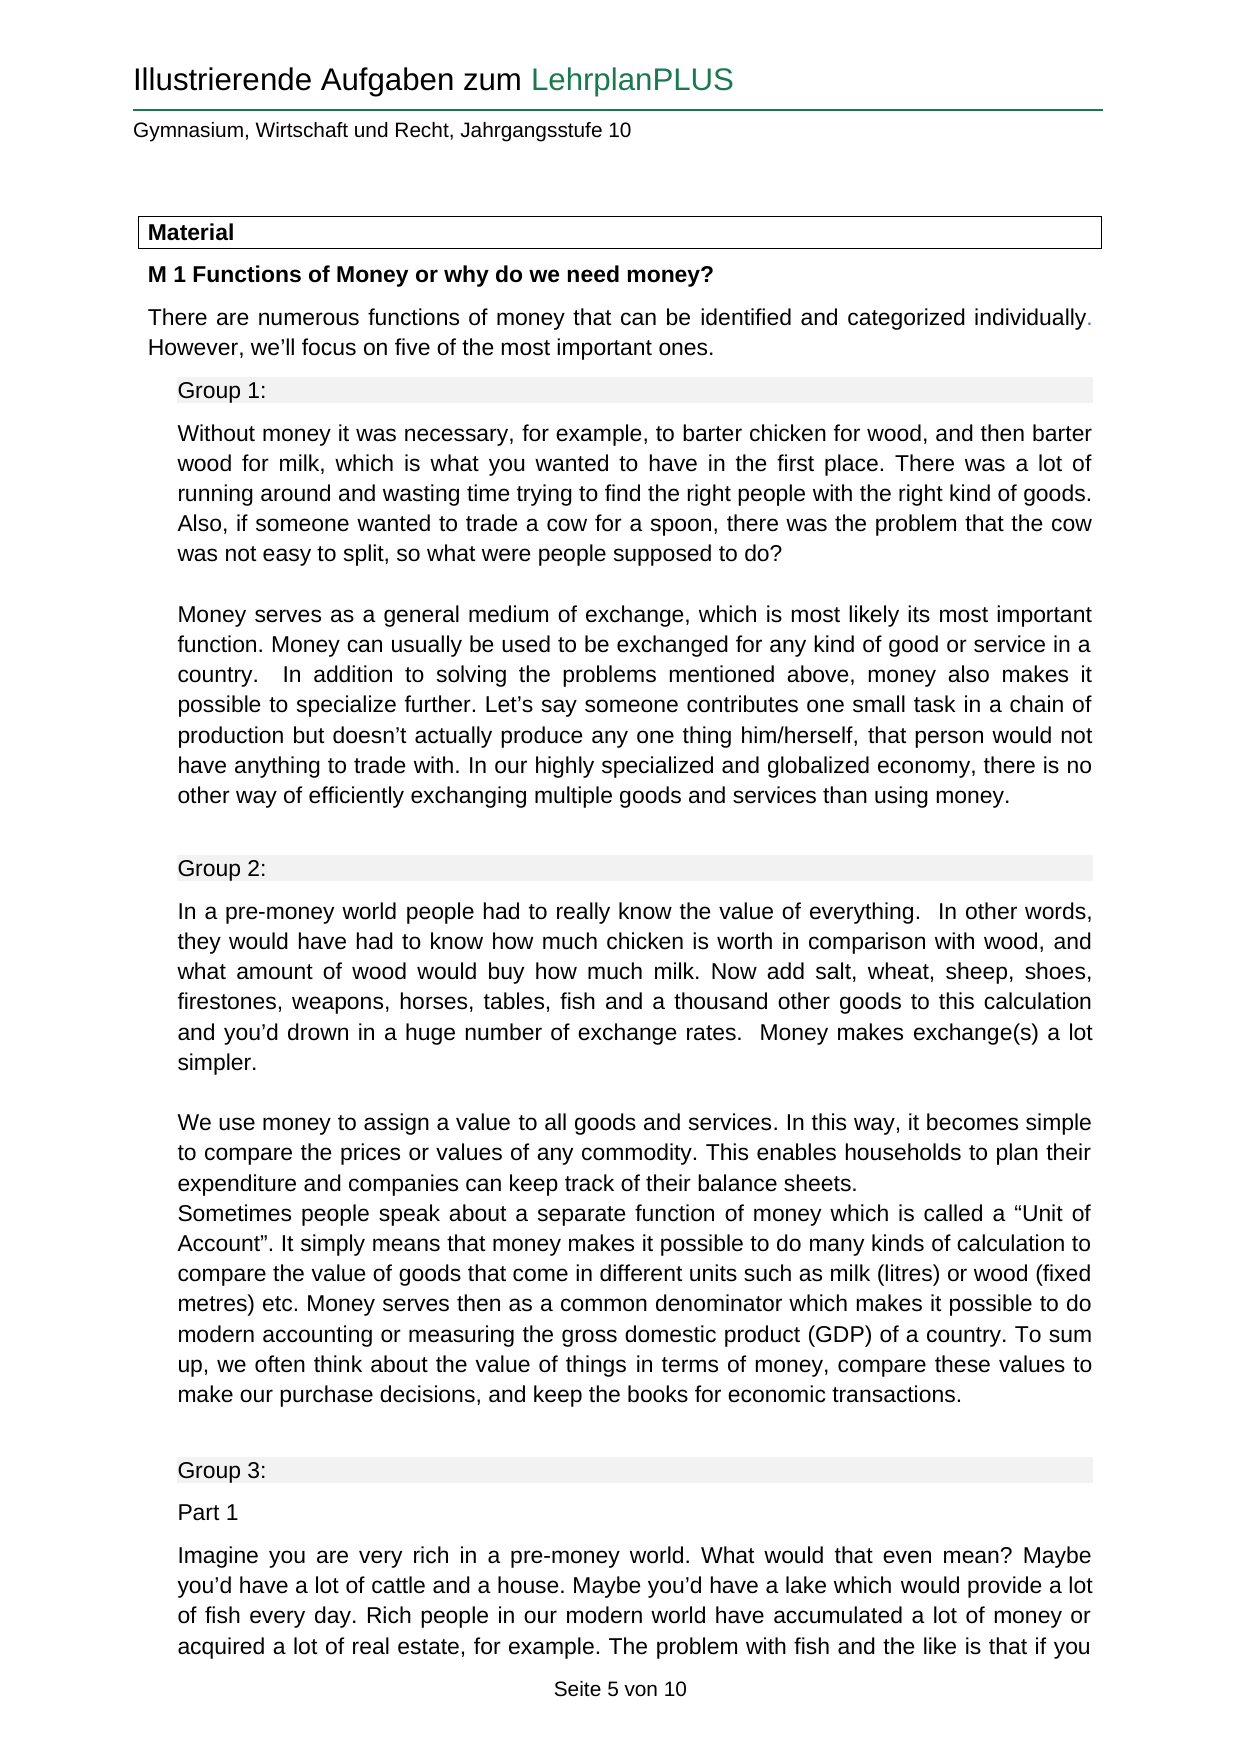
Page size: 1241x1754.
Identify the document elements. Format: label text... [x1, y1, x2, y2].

text M 1 Functions of Money or why do we need money? [148, 261, 1093, 287]
text Group 2: [177, 855, 1093, 881]
subtitle Material [139, 217, 1101, 248]
text Part 1 [177, 1499, 1093, 1526]
text There are numerous functions of money that can be identified and categorized individually. However, we’ll focus on five of the most important ones. [148, 304, 1093, 360]
list In a pre-money world people had to really know the value of everything. In other words, they would have had to know how much chicken is worth in comparison with wood, and what amount of wood would buy how much milk. Now add salt, wheat, sheep, shoes, firestones, weapons, horses, tables, fish and a thousand other goods to this calculation and you’d drown in a huge number of exchange rates. Money makes exchange(s) a lot simpler. [177, 898, 1093, 1075]
list Without money it was necessary, for example, to barter chicken for wood, and then barter wood for milk, which is what you wanted to have in the first place. There was a lot of running around and wasting time trying to find the right people with the right kind of goods. Also, if someone wanted to trade a cow for a spoon, there was the problem that the cow was not easy to split, so what were people supposed to do? [177, 419, 1093, 567]
list We use money to assign a value to all goods and services. In this way, it becomes simple to compare the prices or values of any commodity. This enables households to plan their expenditure and companies can keep track of their balance sheets. [177, 1109, 1093, 1196]
text Group 1: [177, 377, 1093, 403]
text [177, 1542, 1093, 1659]
list Money serves as a general medium of exchange, which is most likely its most important function. Money can usually be used to be exchanged for any kind of good or service in a country. In addition to solving the problems mentioned above, money also makes it possible to specialize further. Let’s say someone contributes one small task in a chain of production but doesn’t actually produce any one thing him/herself, that person would not have anything to trade with. In our highly specialized and globalized economy, there is no other way of efficiently exchanging multiple goods and services than using money. [177, 601, 1093, 808]
text Group 3: [177, 1457, 1093, 1483]
list Sometimes people speak about a separate function of money which is called a “Unit of Account”. It simply means that money makes it possible to do many kinds of calculation to compare the value of goods that come in different units such as milk (litres) or wood (fixed metres) etc. Money serves then as a common denominator which makes it possible to do modern accounting or measuring the gross domestic product (GDP) of a country. To sum up, we often think about the value of things in terms of money, compare these values to make our purchase decisions, and keep the books for economic transactions. [177, 1200, 1093, 1407]
